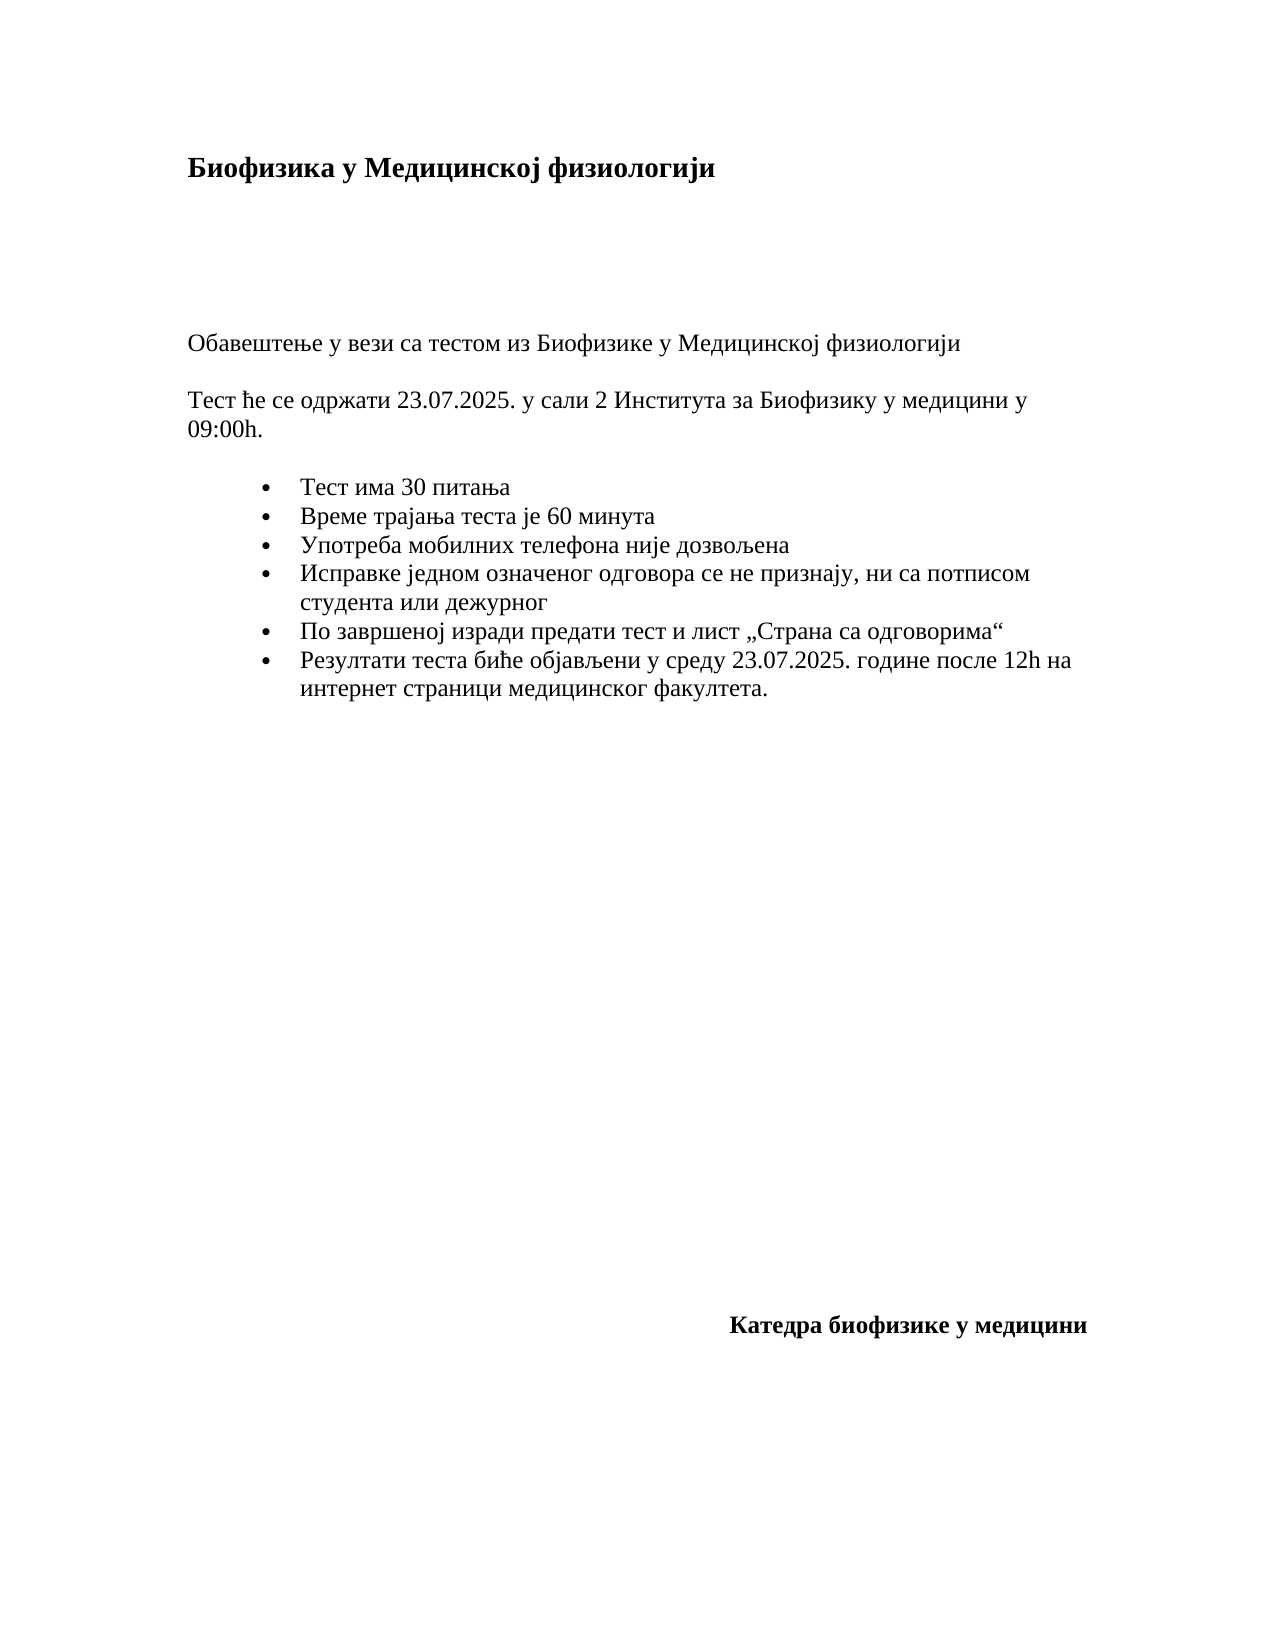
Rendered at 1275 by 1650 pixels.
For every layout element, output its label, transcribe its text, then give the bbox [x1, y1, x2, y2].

text Обавештење у вези са тестом из Биофизике у Медицинској физиологији [187, 328, 1087, 356]
list Време трајања теста је 60 минута [262, 501, 1087, 530]
list Исправке једном означеног одговора се не признају, ни са потписом студента или дежурног [262, 558, 1087, 616]
text Тест ће се одржати 23.07.2025. у сали 2 Института за Биофизику у медицини у 09:00h. [187, 386, 1087, 443]
list Тест има 30 питања [262, 472, 1087, 501]
list Употреба мобилних телефона није дозвољена [262, 530, 1087, 558]
list Резултати теста биће објављени у среду 23.07.2025. године после 12h на интернет страници медицинског факултета. [262, 645, 1087, 702]
list По завршеној изради предати тест и лист „Страна са одговорима“ [262, 616, 1087, 645]
text Катедра биофизике у медицини [187, 1311, 1087, 1339]
text Биофизика у Медицинској физиологији [187, 150, 1087, 183]
